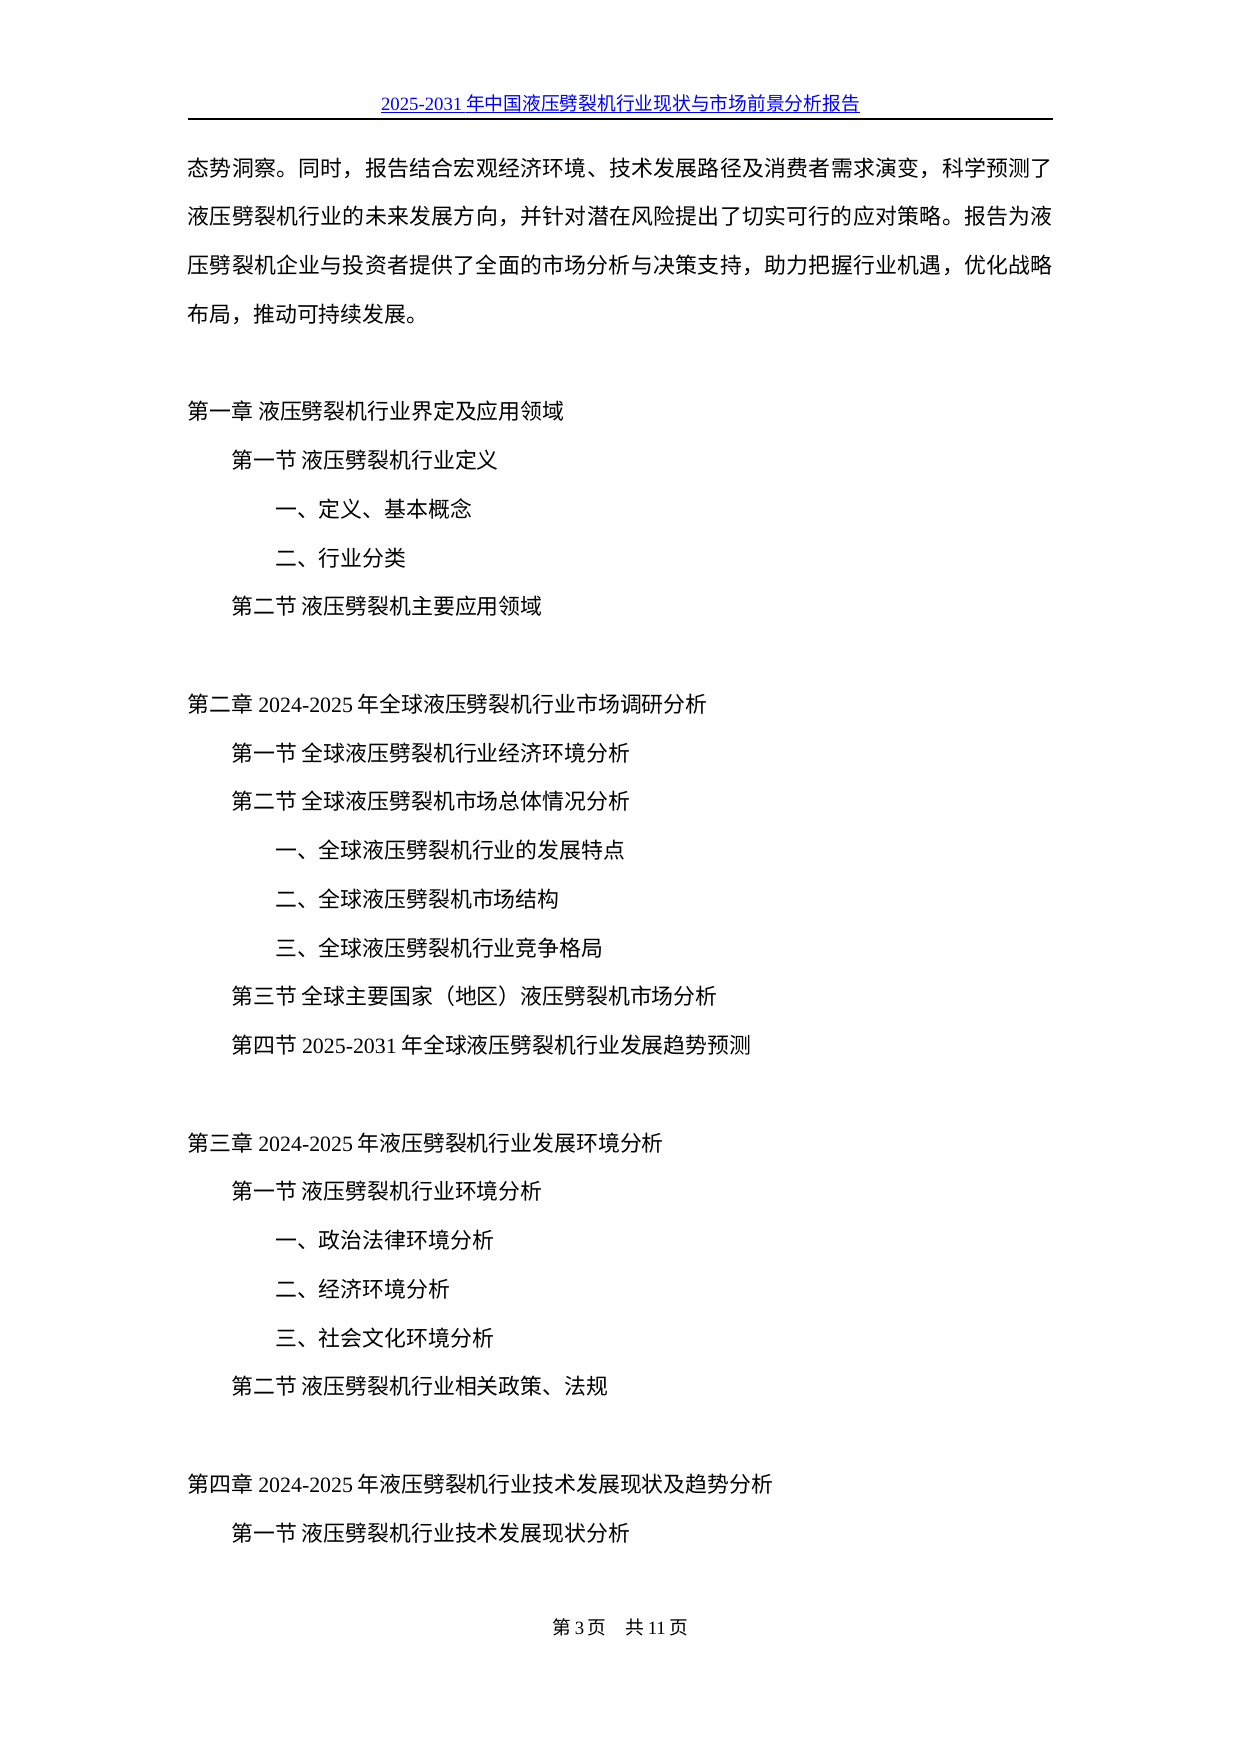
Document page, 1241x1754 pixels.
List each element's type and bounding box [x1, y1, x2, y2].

text [187, 150, 1053, 1548]
